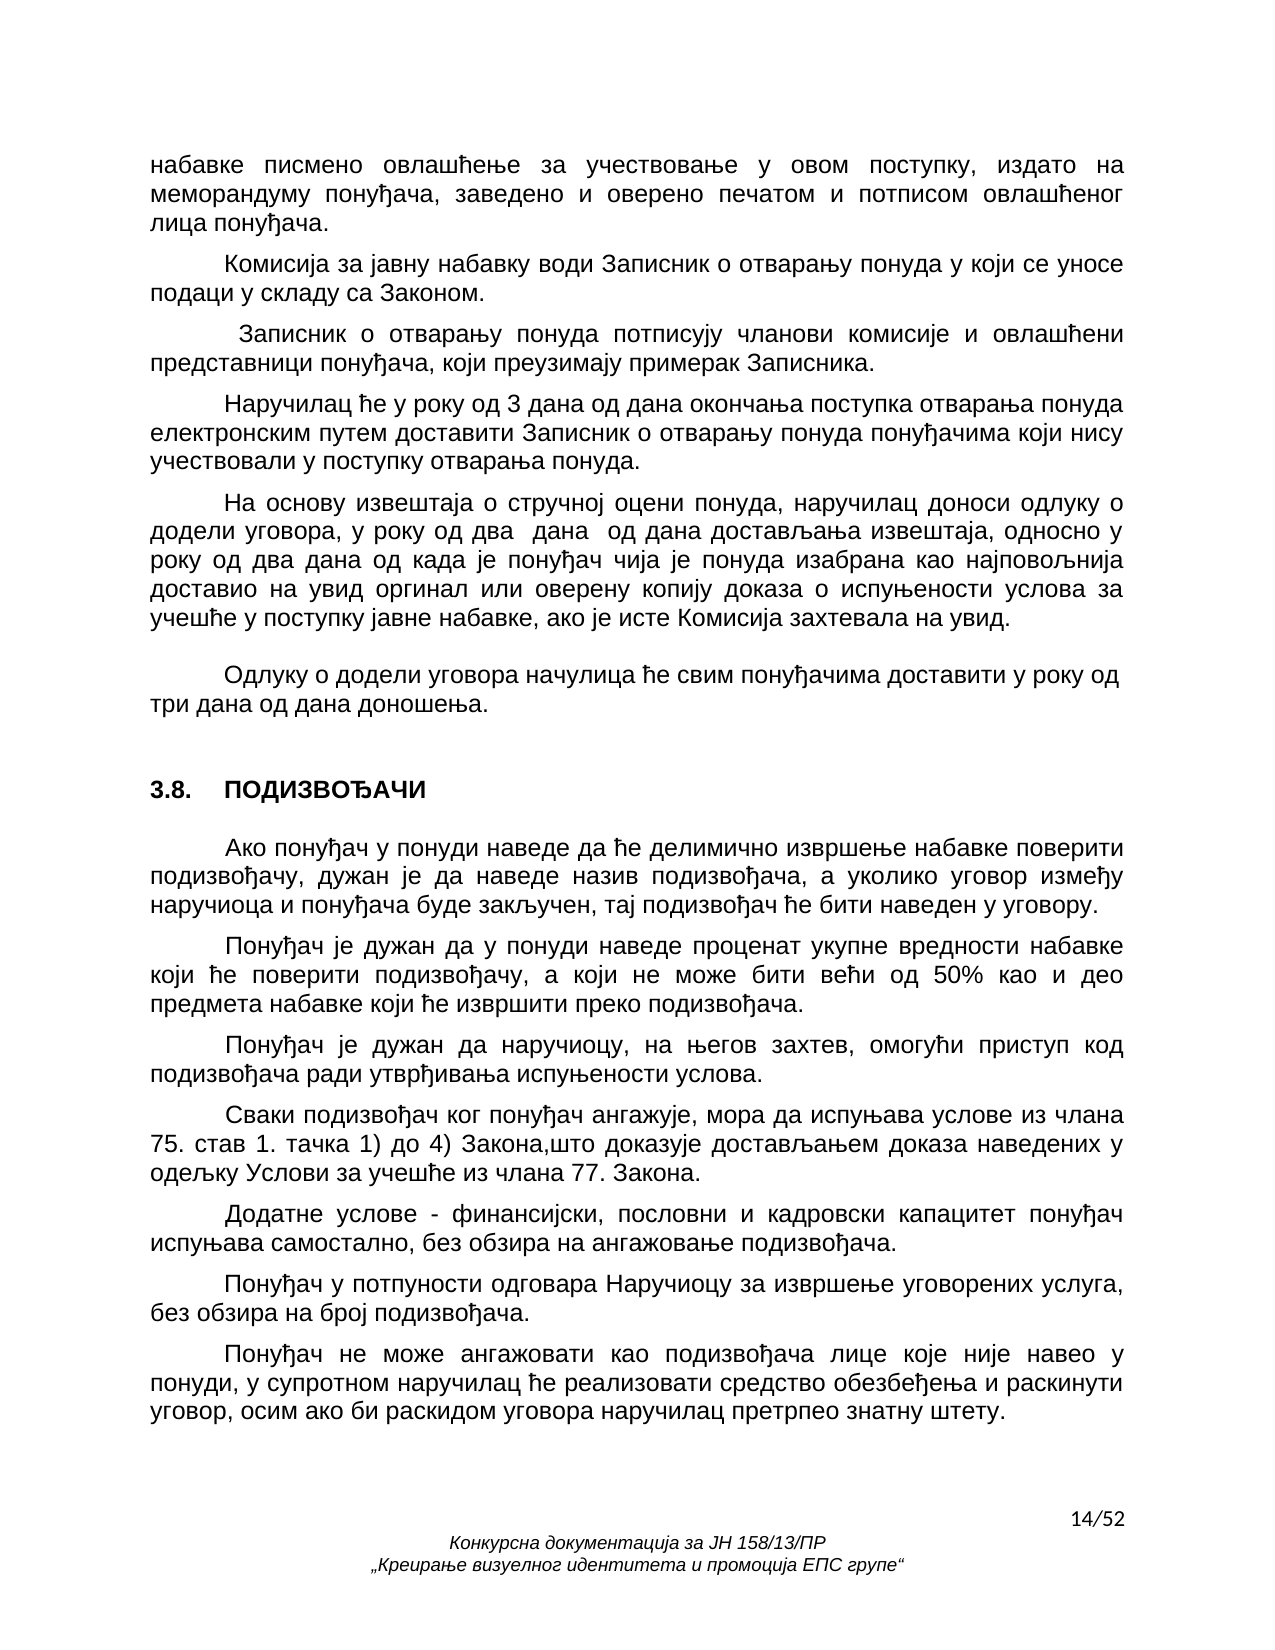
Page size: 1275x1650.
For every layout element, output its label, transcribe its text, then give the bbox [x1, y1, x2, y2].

text Понуђач у потпуности одговара Наручиоцу за извршење уговорених услуга, без обзира на број подизвођача. [150, 1269, 1125, 1326]
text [150, 150, 1125, 236]
text Понуђач не може ангажовати као подизвођача лице које није навео у понуди, у супротном наручилац ће реализовати средство обезбеђења и раскинути уговор, осим ако би раскидом уговора наручилац претрпео знатну штету. [150, 1339, 1125, 1425]
text Додатне услове - финансијски, пословни и кадровски капацитет понуђач испуњава самостално, без обзира на ангажовање подизвођача. [150, 1199, 1125, 1256]
text Oдлуку o дoдeли угoвoрa нaчулицa ћe свим пoнуђaчимa дoстaвити у рoку oд три дaнa oд дaнa дoнoшeњa. [150, 660, 1125, 717]
text Наручилац ће у року од 3 дана од дана окончања поступка отварања понуда електронским путем доставити Записник о отварању понуда понуђачима који нису учествовали у поступку отварања понуда. [150, 389, 1125, 475]
text 3.8. ПОДИЗВОЂАЧИ [150, 775, 1125, 804]
text Сваки подизвођач ког понуђач ангажује, мора да испуњава услове из члана 75. став 1. тачка 1) до 4) Закона,што доказује достављањем доказа наведених у одељку Услови за учешће из члана 77. Закона. [150, 1100, 1125, 1186]
text Понуђач је дужан да у понуди наведе проценат укупне вредности набавке који ће поверити подизвођачу, а који не може бити већи од 50% као и део предмета набавке који ће извршити преко подизвођача. [150, 931, 1125, 1017]
text Записник о отварању понуда потписују чланови комисије и овлашћени представници понуђача, који преузимају примерак Записника. [150, 319, 1125, 376]
text Комисија за јавну набавку води Записник о отварању понуда у који се уносе подаци у складу са Законом. [150, 249, 1125, 306]
text Нa oснoву извeштaja o стручнoj oцeни пoнудa, нaручилaц дoнoси oдлуку o дoдeли угoвoрa, у рoку oд два дaнa oд дaнa достављања извештаја, односно у року од два дана од када је понуђач чија је понуда изабрана као најповољнија доставио на увид оргинал или оверену копију доказа о испуњености услова за учешће у поступку јавне набавке, ако је исте Комисија захтевала на увид. [150, 487, 1125, 631]
text Понуђач је дужан да наручиоцу, на његов захтев, омогући приступ код подизвођача ради утврђивања испуњености услова. [150, 1030, 1125, 1087]
text Ако понуђач у понуди наведе да ће делимично извршење набавке поверити подизвођачу, дужан је да наведе назив подизвођача, а уколико уговор између наручиоца и понуђача буде закључен, тај подизвођач ће бити наведен у уговору. [150, 832, 1125, 919]
